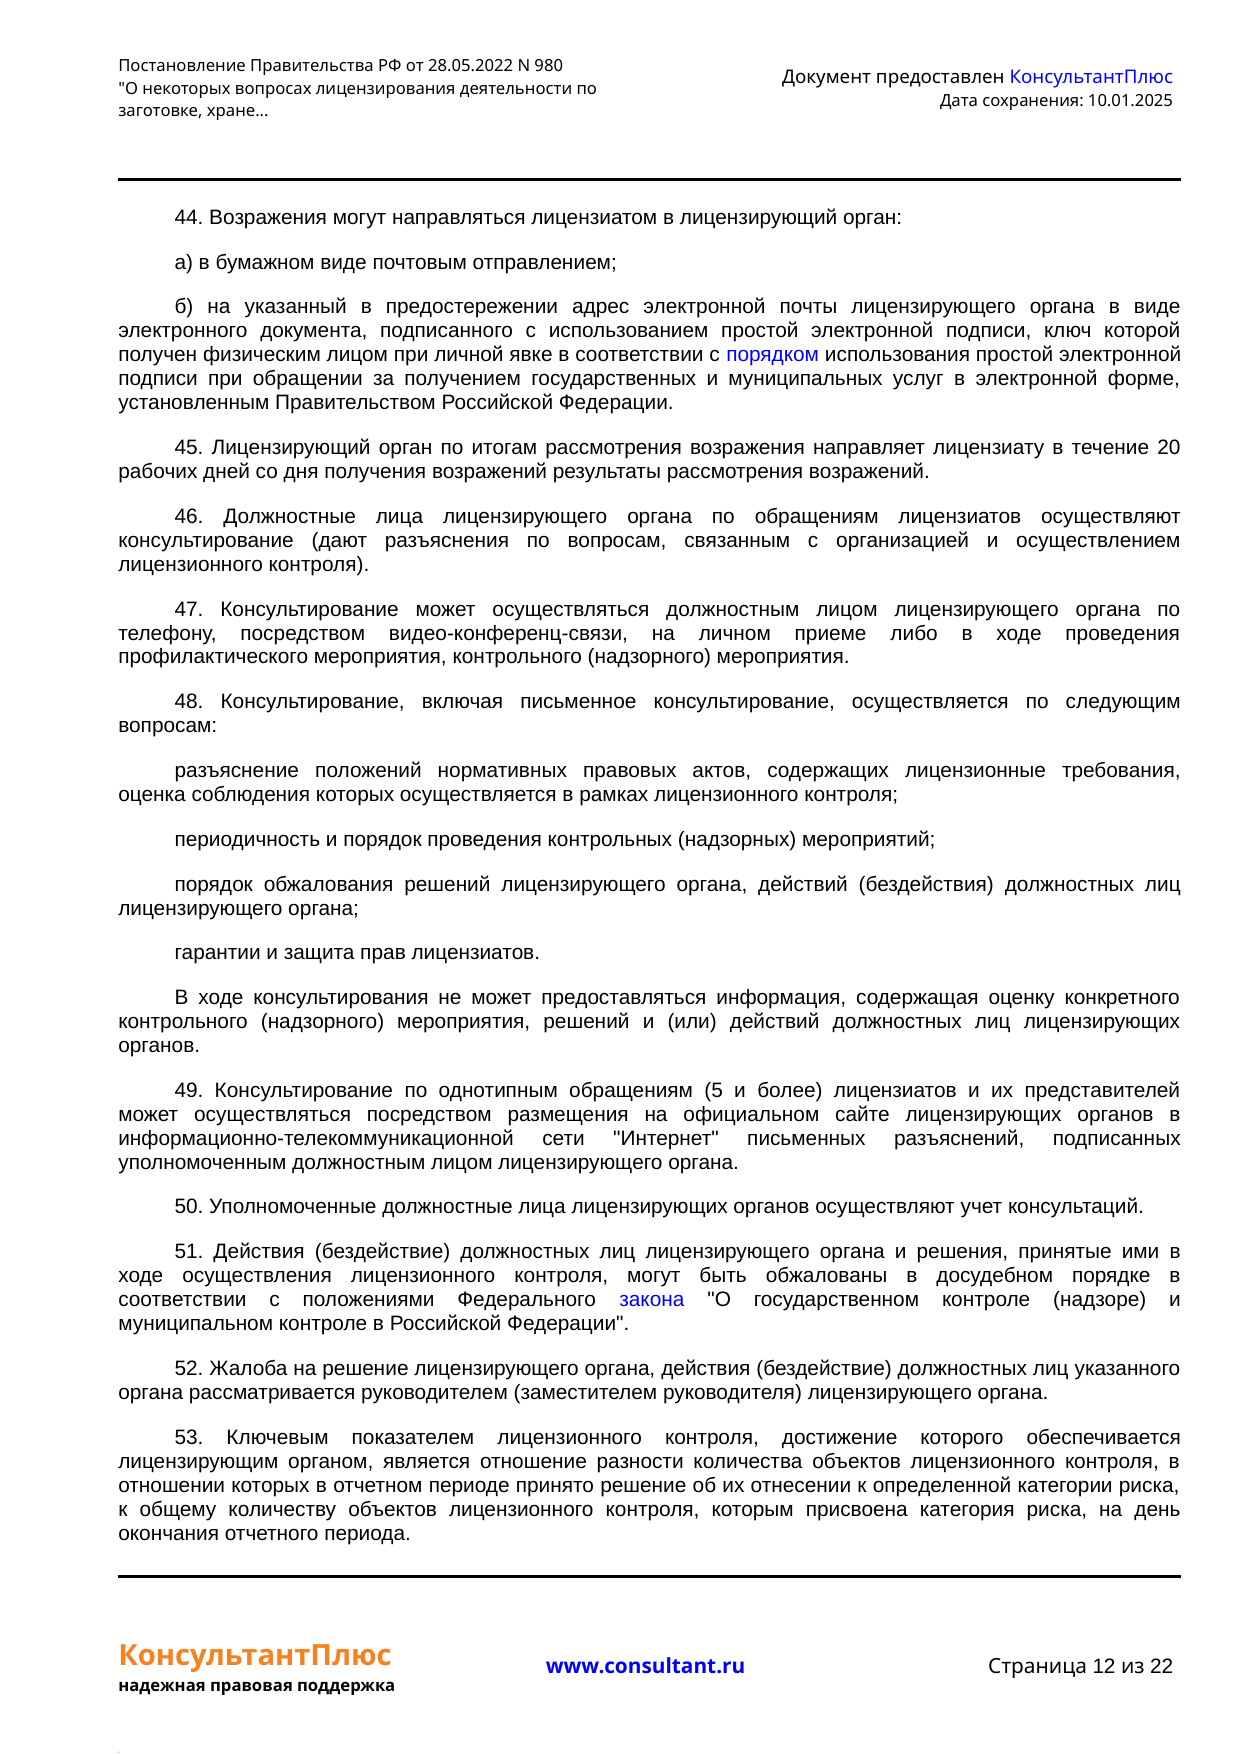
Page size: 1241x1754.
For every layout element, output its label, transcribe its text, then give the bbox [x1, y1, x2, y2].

text разъяснение положений нормативных правовых актов, содержащих лицензионные требования, оценка соблюдения которых осуществляется в рамках лицензионного контроля; [118, 758, 1181, 806]
text 48. Консультирование, включая письменное консультирование, осуществляется по следующим вопросам: [118, 689, 1181, 737]
text 46. Должностные лица лицензирующего органа по обращениям лицензиатов осуществляют консультирование (дают разъяснения по вопросам, связанным с организацией и осуществлением лицензионного контроля). [118, 504, 1181, 576]
text В ходе консультирования не может предоставляться информация, содержащая оценку конкретного контрольного (надзорного) мероприятия, решений и (или) действий должностных лиц лицензирующих органов. [118, 985, 1181, 1057]
text 50. Уполномоченные должностные лица лицензирующих органов осуществляют учет консультаций. [118, 1194, 1181, 1218]
text порядок обжалования решений лицензирующего органа, действий (бездействия) должностных лиц лицензирующего органа; [118, 871, 1181, 919]
text 44. Возражения могут направляться лицензиатом в лицензирующий орган: [118, 205, 1181, 229]
text периодичность и порядок проведения контрольных (надзорных) мероприятий; [118, 827, 1181, 851]
text 45. Лицензирующий орган по итогам рассмотрения возражения направляет лицензиату в течение 20 рабочих дней со дня получения возражений результаты рассмотрения возражений. [118, 435, 1181, 483]
text 47. Консультирование может осуществляться должностным лицом лицензирующего органа по телефону, посредством видео-конференц-связи, на личном приеме либо в ходе проведения профилактического мероприятия, контрольного (надзорного) мероприятия. [118, 596, 1181, 668]
text 53. Ключевым показателем лицензионного контроля, достижение которого обеспечивается лицензирующим органом, является отношение разности количества объектов лицензионного контроля, в отношении которых в отчетном периоде принято решение об их отнесении к определенной категории риска, к общему количеству объектов лицензионного контроля, которым присвоена категория риска, на день окончания отчетного периода. [118, 1424, 1181, 1544]
text б) на указанный в предостережении адрес электронной почты лицензирующего органа в виде электронного документа, подписанного с использованием простой электронной подписи, ключ которой получен физическим лицом при личной явке в соответствии с порядком использования простой электронной подписи при обращении за получением государственных и муниципальных услуг в электронной форме, установленным Правительством Российской Федерации. [118, 294, 1181, 414]
text 51. Действия (бездействие) должностных лиц лицензирующего органа и решения, принятые ими в ходе осуществления лицензионного контроля, могут быть обжалованы в досудебном порядке в соответствии с положениями Федерального закона "О государственном контроле (надзоре) и муниципальном контроле в Российской Федерации". [118, 1239, 1181, 1335]
text 49. Консультирование по однотипным обращениям (5 и более) лицензиатов и их представителей может осуществляться посредством размещения на официальном сайте лицензирующих органов в информационно-телекоммуникационной сети "Интернет" письменных разъяснений, подписанных уполномоченным должностным лицом лицензирующего органа. [118, 1078, 1181, 1173]
text 52. Жалоба на решение лицензирующего органа, действия (бездействие) должностных лиц указанного органа рассматривается руководителем (заместителем руководителя) лицензирующего органа. [118, 1356, 1181, 1404]
text а) в бумажном виде почтовым отправлением; [118, 249, 1181, 273]
text гарантии и защита прав лицензиатов. [118, 940, 1181, 964]
